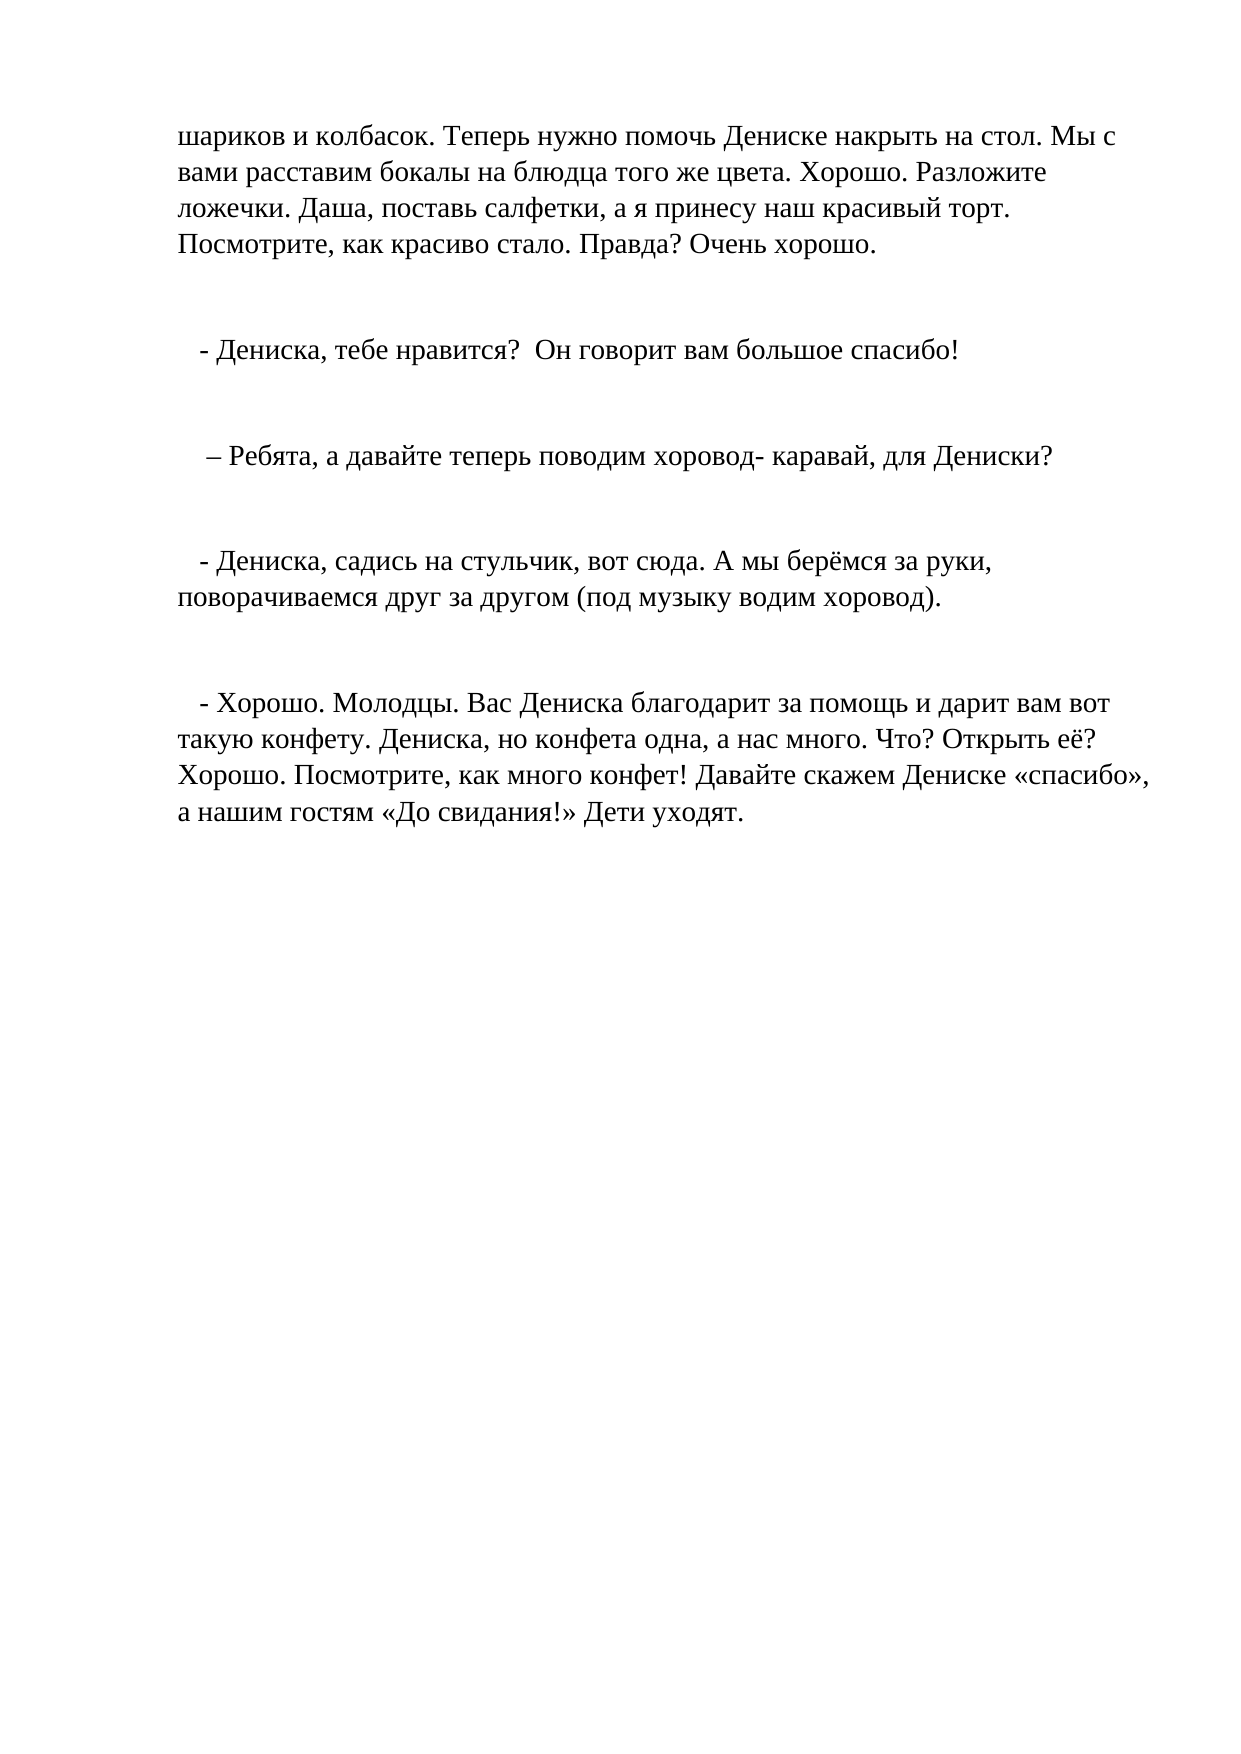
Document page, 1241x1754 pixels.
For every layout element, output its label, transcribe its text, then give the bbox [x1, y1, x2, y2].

text - Хорошо. Молодцы. Вас Дениска благодарит за помощь и дарит вам вот такую конфету. Дениска, но конфета одна, а нас много. Что? Открыть её? Хорошо. Посмотрите, как много конфет! Давайте скажем Дениске «спасибо», а нашим гостям «До свидания!» Дети уходят. [177, 685, 1152, 827]
text - Дениска, садись на стульчик, вот сюда. А мы берёмся за руки, поворачиваемся друг за другом (под музыку водим хоровод). [177, 543, 1152, 613]
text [177, 118, 1152, 260]
text - Дениска, тебе нравится? Он говорит вам большое спасибо! [177, 332, 1152, 366]
text – Ребята, а давайте теперь поводим хоровод- каравай, для Дениски? [177, 438, 1152, 471]
